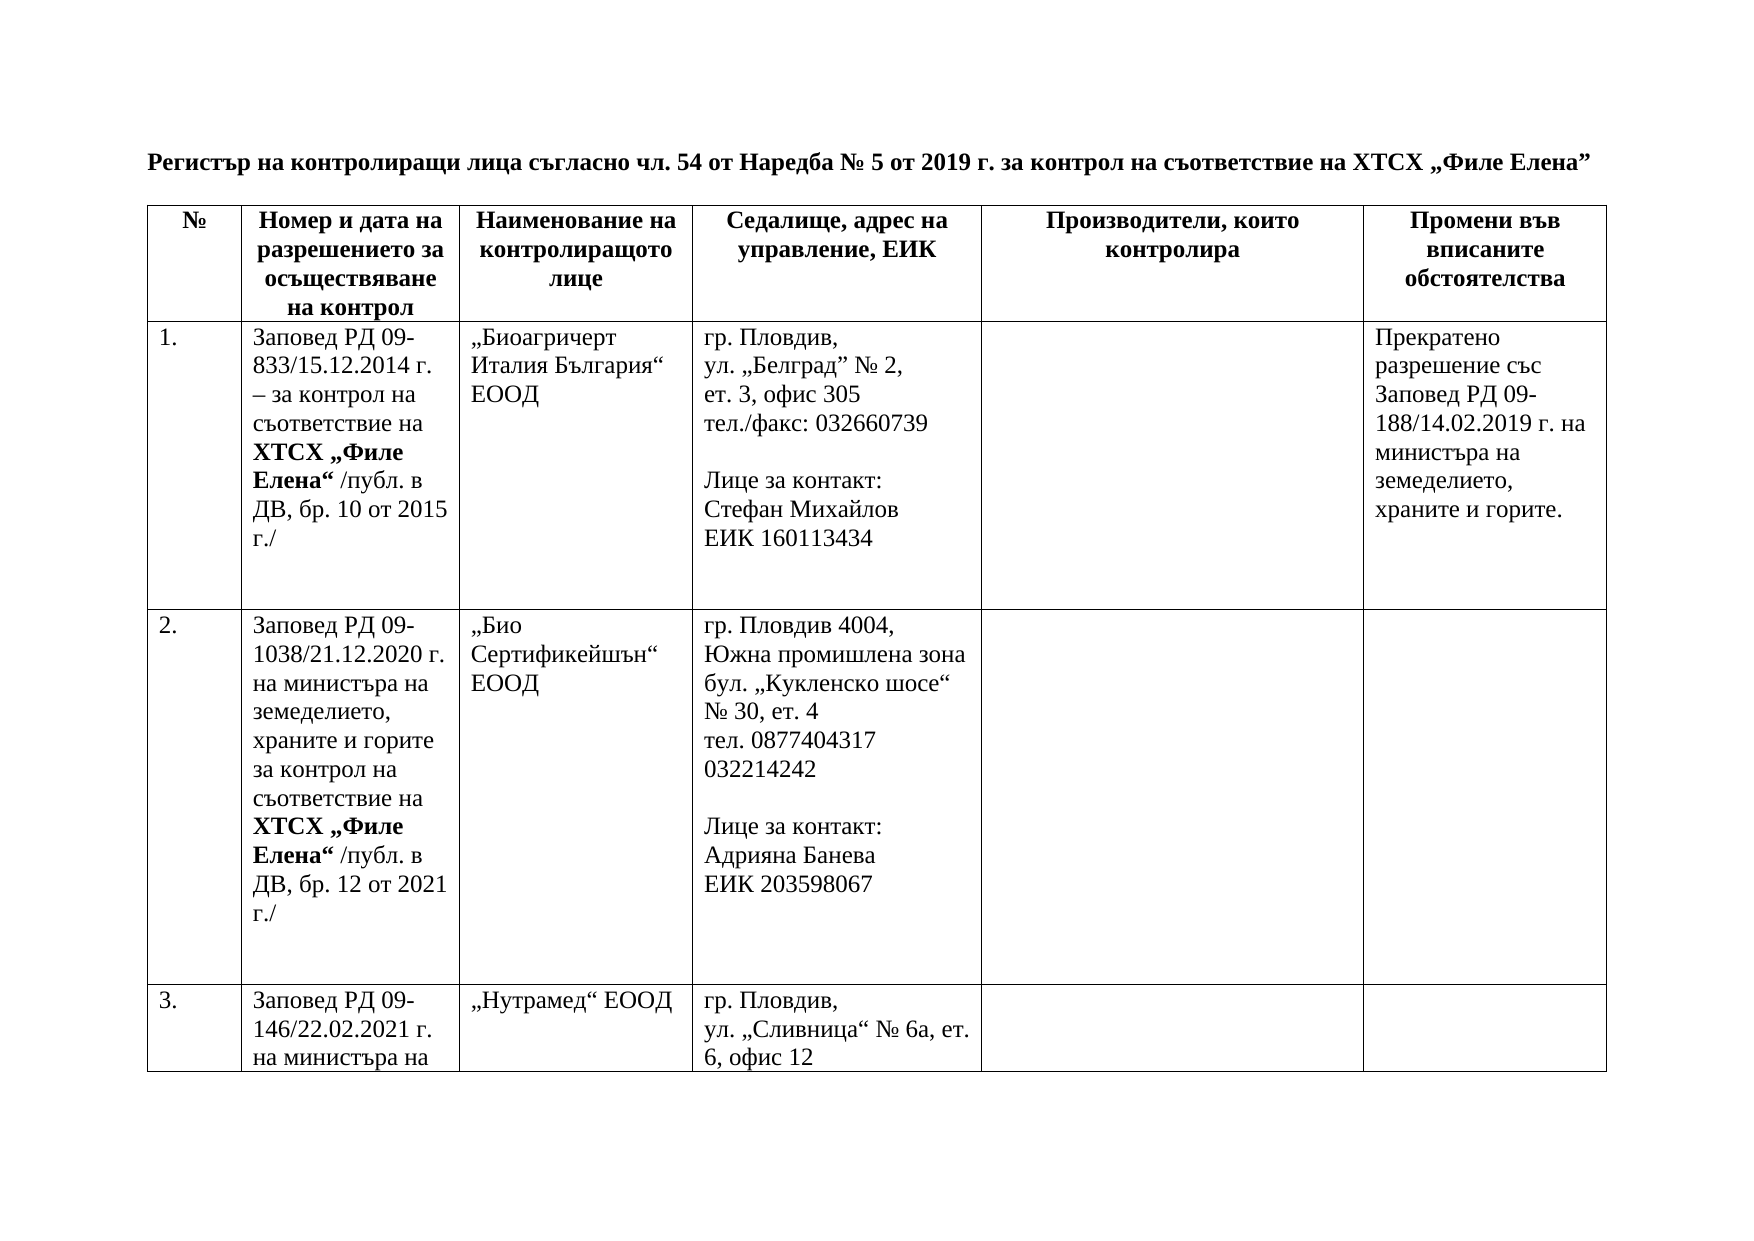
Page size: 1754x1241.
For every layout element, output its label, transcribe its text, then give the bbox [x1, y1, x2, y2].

table_cell „Био Сертификейшън“ ЕООД [460, 610, 692, 984]
table_cell Заповед РД 09-833/15.12.2014 г. – за контрол на съответствие на ХТСХ „Филе Елена“ /публ. в ДВ, бр. 10 от 2015 г./ [242, 322, 459, 609]
table_cell 3. [148, 985, 241, 1071]
table_cell [1364, 985, 1606, 1071]
table_header Промени във вписаните обстоятелства [1364, 206, 1606, 321]
table_cell [982, 610, 1363, 984]
table_cell „Нутрамед“ ЕООД [460, 985, 692, 1071]
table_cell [242, 985, 459, 1071]
table_header Номер и дата на разрешението за осъществяване на контрол [242, 206, 459, 321]
table_header № [148, 206, 241, 321]
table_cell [693, 985, 981, 1071]
table_cell „Биоагричерт Италия България“ ЕООД [460, 322, 692, 609]
table_header Седалище, адрес на управление, ЕИК [693, 206, 981, 321]
table_cell гр. Пловдив, ул. „Белград” № 2, ет. 3, офис 305 тел./факс: 032660739 Лице за контакт: Стефан Михайлов ЕИК 160113434 [693, 322, 981, 609]
table_cell [1364, 610, 1606, 984]
table_cell Заповед РД 09-1038/21.12.2020 г. на министъра на земеделието, храните и горите за контрол на съответствие на ХТСХ „Филе Елена“ /публ. в ДВ, бр. 12 от 2021 г./ [242, 610, 459, 984]
table_cell 2. [148, 610, 241, 984]
text Регистър на контролиращи лица съгласно чл. 54 от Наредба № 5 от 2019 г. за контрол на съответствие на ХТСХ „Филе Елена” [147, 147, 1607, 176]
table_cell гр. Пловдив 4004, Южна промишлена зона бул. „Кукленско шосе“ № 30, ет. 4 тел. 0877404317 032214242 Лице за контакт: Адрияна Банева ЕИК 203598067 [693, 610, 981, 984]
table_header Производители, които контролира [982, 206, 1363, 321]
table_cell Прекратено разрешение със Заповед РД 09-188/14.02.2019 г. на министъра на земеделието, храните и горите. [1364, 322, 1606, 609]
table_cell [982, 985, 1363, 1071]
table_cell 1. [148, 322, 241, 609]
table_cell [982, 322, 1363, 609]
table_header Наименование на контролиращото лице [460, 206, 692, 321]
